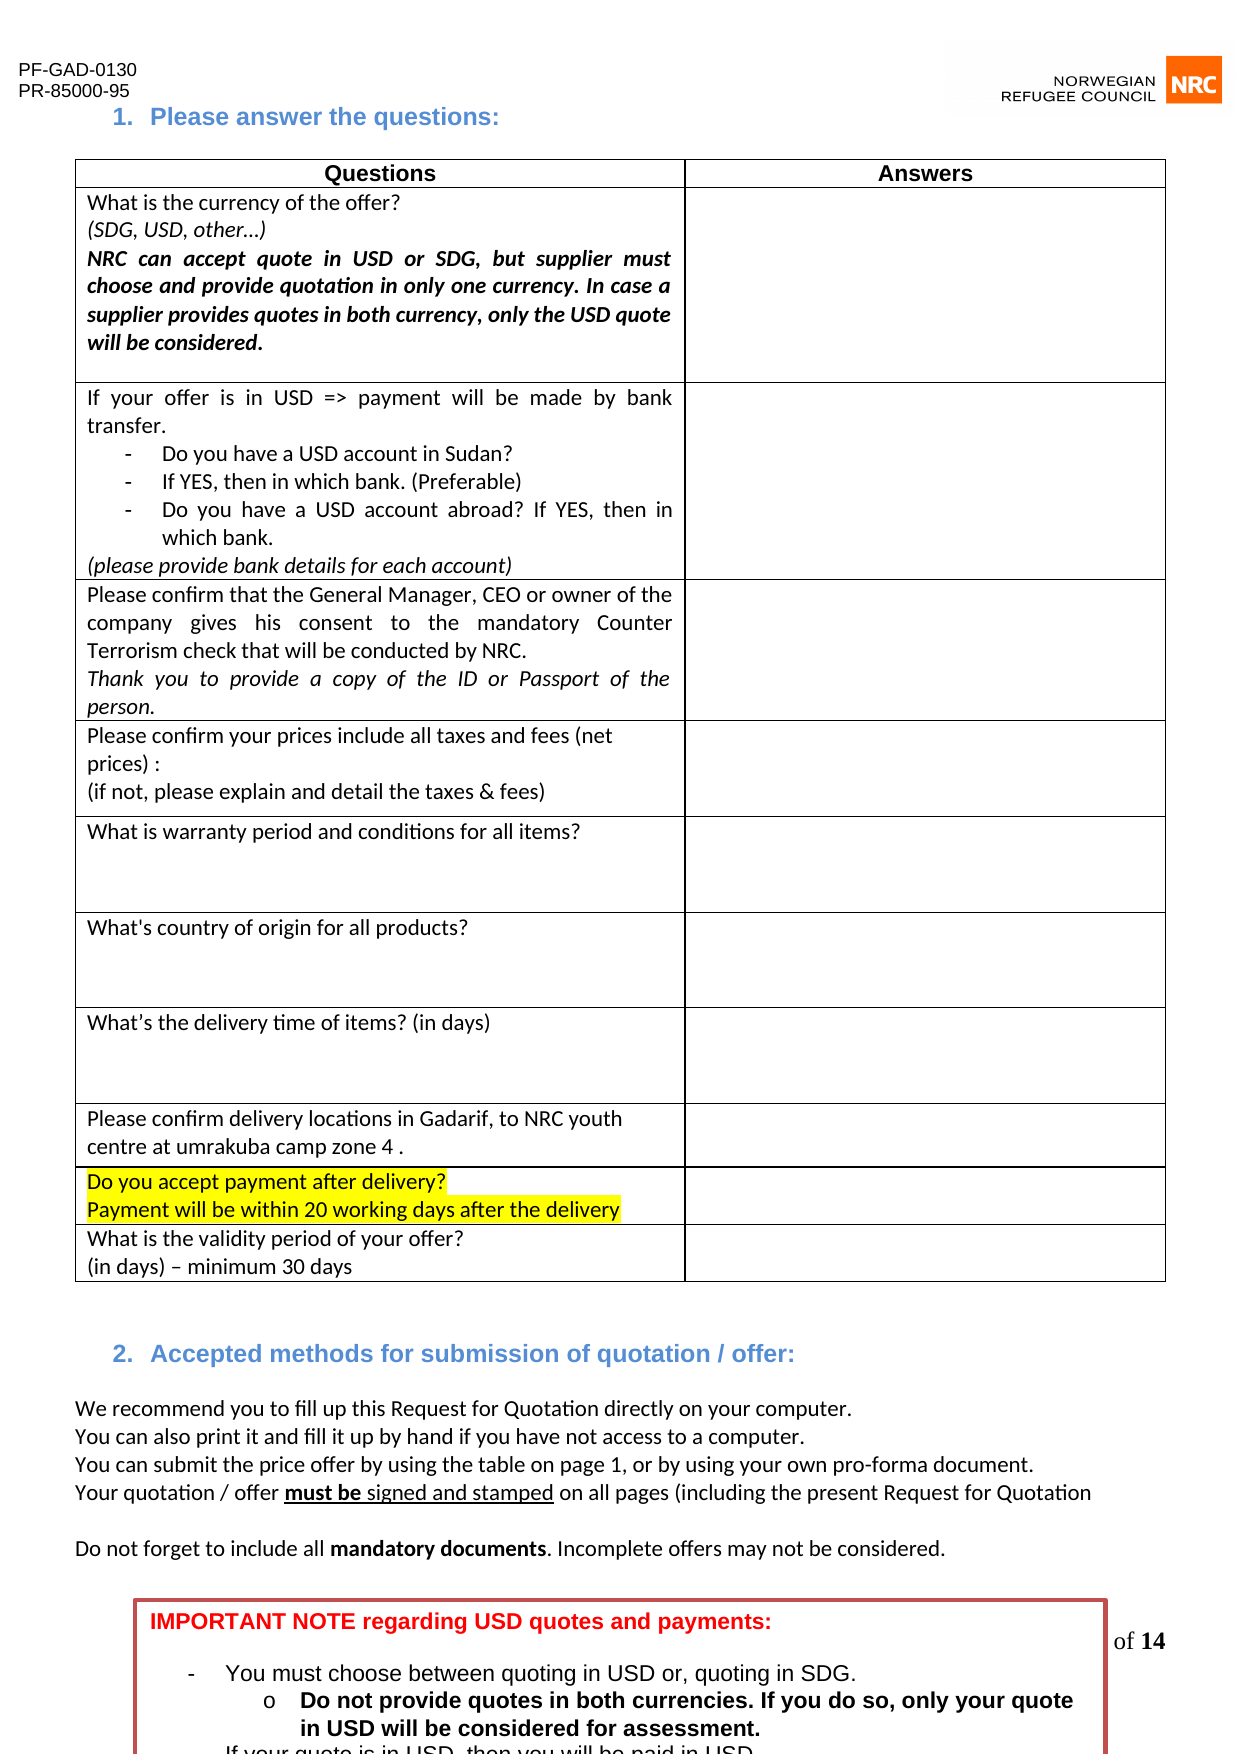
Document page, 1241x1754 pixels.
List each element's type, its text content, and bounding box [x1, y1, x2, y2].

table_cell [686, 1104, 1165, 1166]
list Please answer the questions: [112, 102, 1165, 130]
table_cell [686, 721, 1165, 816]
table_cell [686, 1225, 1165, 1281]
table_cell [686, 383, 1165, 579]
text You can also print it and fill it up by hand if you have not access to a computer. [75, 1422, 1165, 1450]
table_cell [686, 188, 1165, 382]
table_cell Do you accept payment after delivery? Payment will be within 20 working days after the delivery [447, 1168, 684, 1223]
text Your quotation / offer must be signed and stamped on all pages (including the present Request for Quotation [75, 1478, 1165, 1506]
table_cell [686, 580, 1165, 720]
table_header Answers [686, 160, 1165, 187]
table_cell What's country of origin for all products? [76, 913, 684, 1007]
table_cell Please confirm your prices include all taxes and fees (net prices) : (if not, please explain and detail the taxes & fees) [76, 721, 684, 816]
list Accepted methods for submission of quotation / offer: [112, 1339, 1165, 1368]
table_cell What is the currency of the offer? (SDG, USD, other…) NRC can accept quote in USD or SDG, but supplier must choose and provide quotation in only one currency. In case a supplier provides quotes in both currency, only the USD quote will be considered. [76, 188, 684, 382]
table_header Questions [76, 160, 684, 187]
text You can submit the price offer by using the table on page 1, or by using your own pro-forma document. [75, 1450, 1165, 1478]
table_cell [686, 1008, 1165, 1103]
table_cell [686, 913, 1165, 1007]
table_cell [686, 817, 1165, 912]
table_cell What’s the delivery time of items? (in days) [76, 1008, 684, 1103]
table_cell Please confirm delivery locations in Gadarif, to NRC youth centre at umrakuba camp zone 4 . [76, 1104, 684, 1166]
table_cell What is the validity period of your offer? (in days) – minimum 30 days [76, 1225, 684, 1281]
text We recommend you to fill up this Request for Quotation directly on your computer. [75, 1394, 1165, 1422]
table_cell [686, 1168, 1165, 1223]
table_cell Please confirm that the General Manager, CEO or owner of the company gives his consent to the mandatory Counter Terrorism check that will be conducted by NRC. Thank you to provide a copy of the ID or Passport of the person. [76, 580, 684, 720]
table_cell If your offer is in USD => payment will be made by bank transfer. Do you have a USD account in Sudan? If YES, then in which bank. (Preferable) Do you have a USD account abroad? If YES, then in which bank. (please provide bank details for each account) [76, 383, 684, 579]
table_cell What is warranty period and conditions for all items? [76, 817, 684, 912]
text Do not forget to include all mandatory documents. Incomplete offers may not be considered. [75, 1534, 1165, 1562]
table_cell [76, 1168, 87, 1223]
